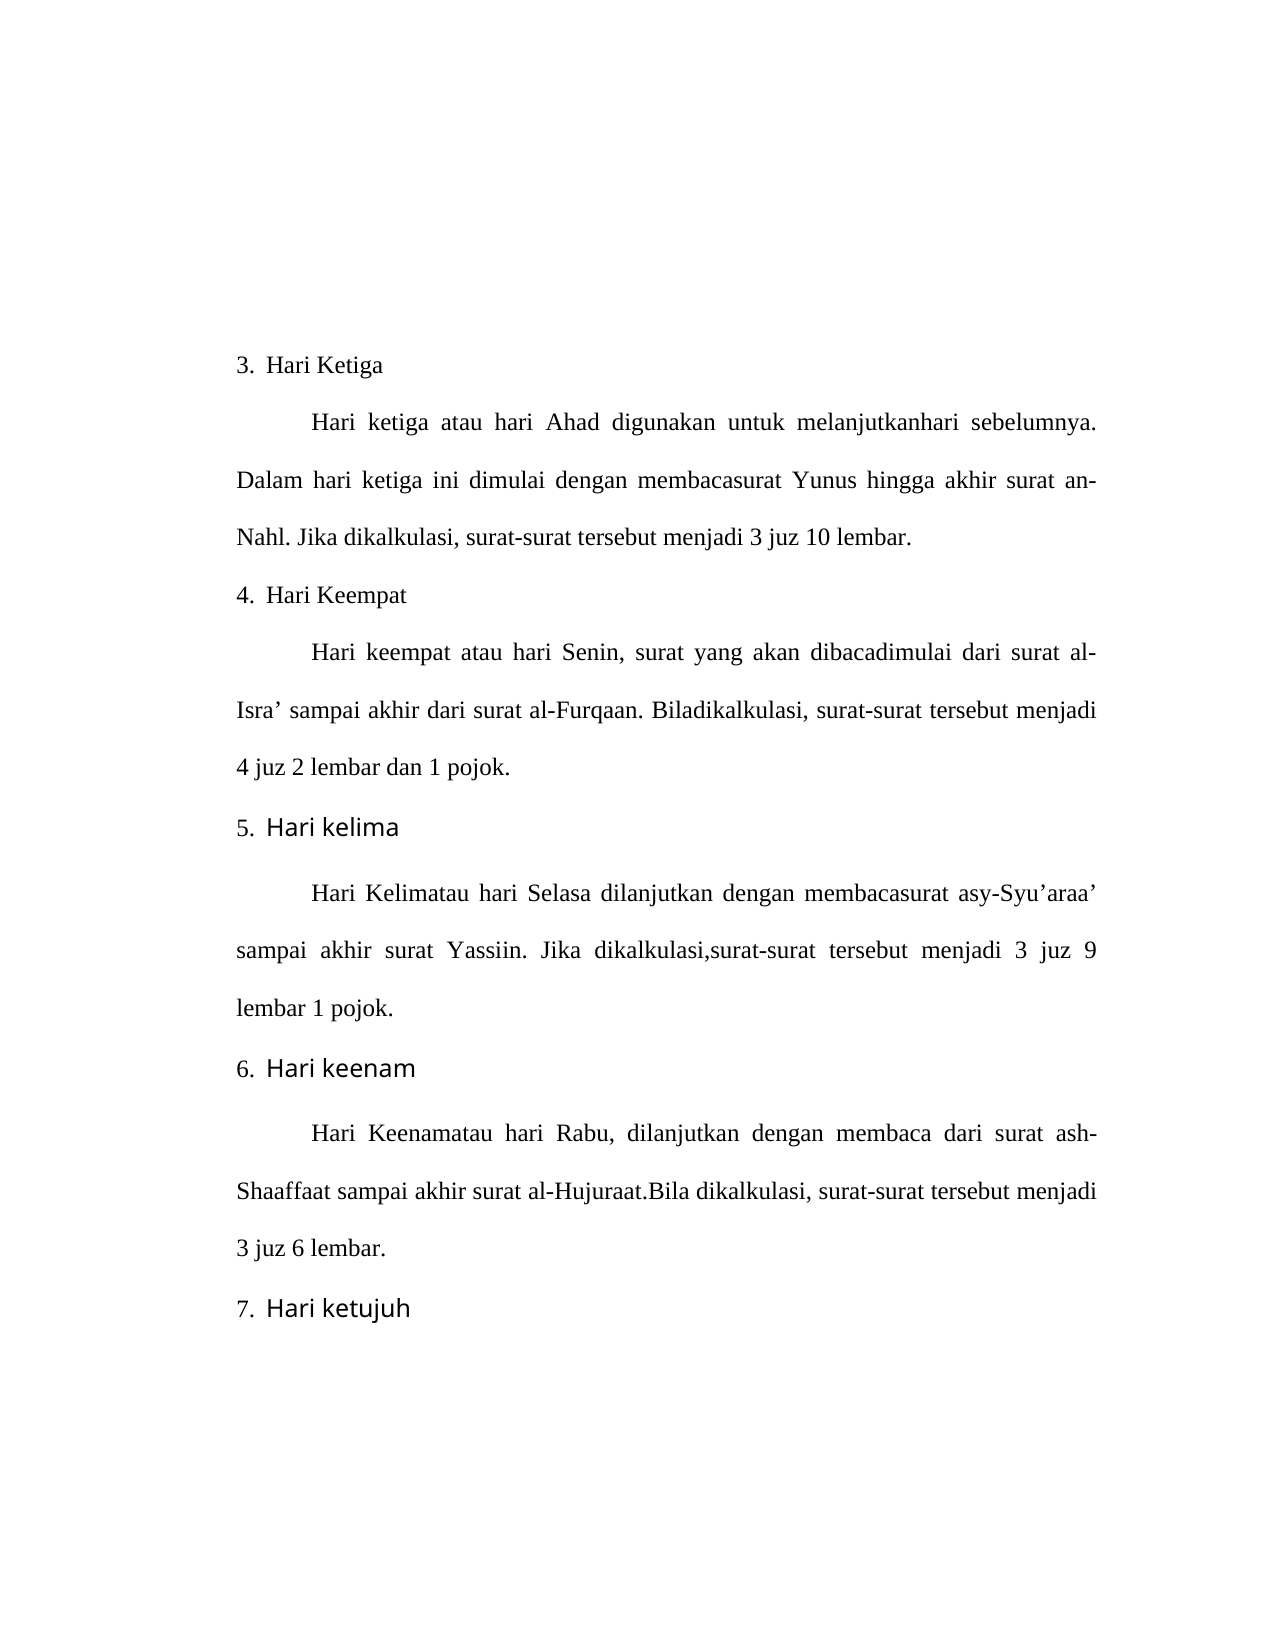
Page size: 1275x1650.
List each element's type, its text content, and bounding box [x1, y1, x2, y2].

list Hari ketujuh [236, 1291, 1098, 1325]
list Hari kelima [236, 810, 1098, 844]
list Hari Ketiga [236, 350, 1098, 378]
list Hari Keempat [236, 580, 1098, 608]
list Hari keenam [236, 1050, 1098, 1084]
text Hari Keenamatau hari Rabu, dilanjutkan dengan membaca dari surat ash-Shaaffaat sampai akhir surat al-Hujuraat.Bila dikalkulasi, surat-surat tersebut menjadi 3 juz 6 lembar. [236, 1118, 1098, 1262]
text Hari keempat atau hari Senin, surat yang akan dibacadimulai dari surat al-Isra’ sampai akhir dari surat al-Furqaan. Biladikalkulasi, surat-surat tersebut menjadi 4 juz 2 lembar dan 1 pojok. [236, 637, 1098, 781]
text Hari Kelimatau hari Selasa dilanjutkan dengan membacasurat asy-Syu’araa’ sampai akhir surat Yassiin. Jika dikalkulasi,surat-surat tersebut menjadi 3 juz 9 lembar 1 pojok. [236, 878, 1098, 1022]
list Hari ketiga atau hari Ahad digunakan untuk melanjutkanhari sebelumnya. Dalam hari ketiga ini dimulai dengan membacasurat Yunus hingga akhir surat an-Nahl. Jika dikalkulasi, surat-surat tersebut menjadi 3 juz 10 lembar. [236, 407, 1098, 551]
